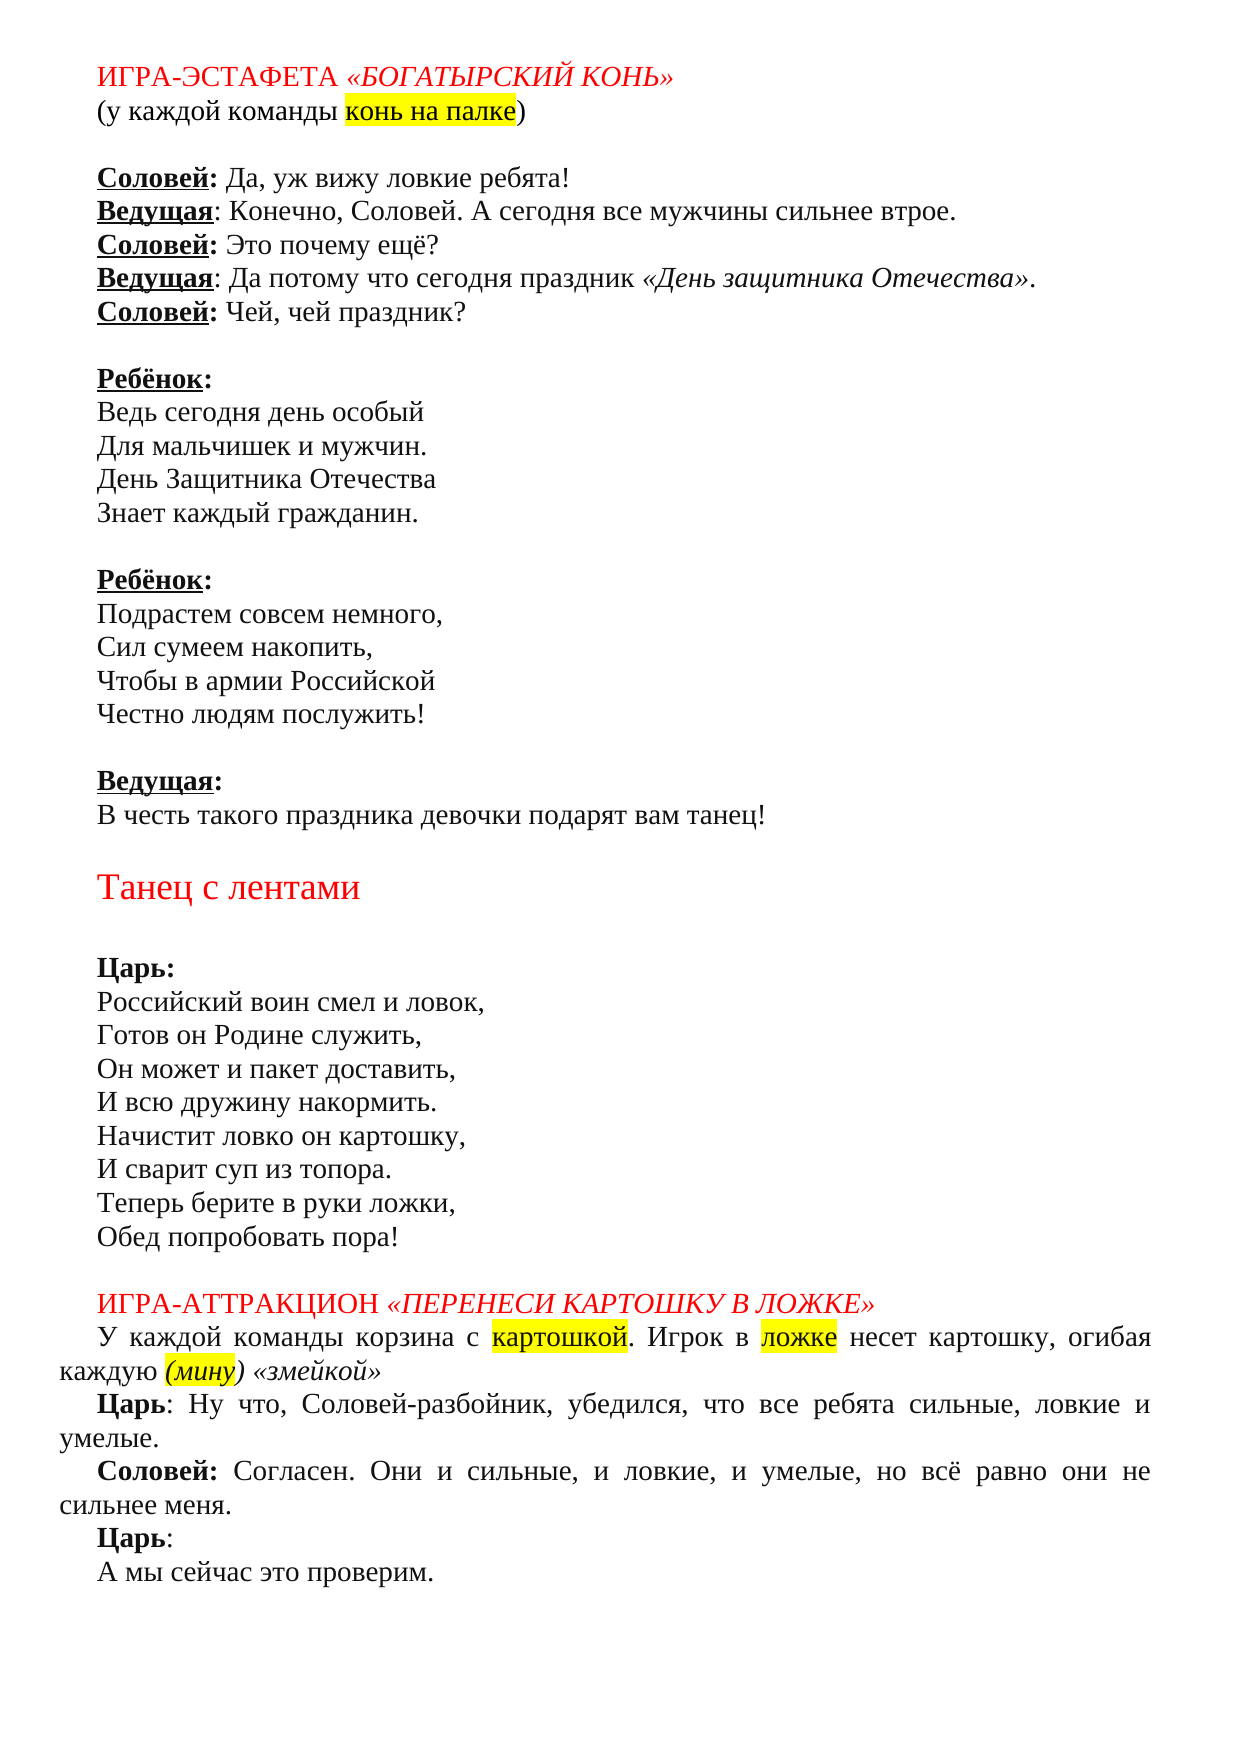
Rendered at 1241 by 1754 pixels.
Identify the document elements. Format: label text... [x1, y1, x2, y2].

text Готов он Родине служить, [59, 1017, 1152, 1051]
text У каждой команды корзина с картошкой. Игрок в ложке несет картошку, огибая каждую (мину) «змейкой» [59, 1319, 1152, 1386]
text Ведь сегодня день особый [59, 394, 1152, 428]
text Чтобы в армии Российской [59, 663, 1152, 696]
text Ведущая: [59, 763, 1152, 797]
text Сил сумеем накопить, [59, 629, 1152, 663]
text В честь такого праздника девочки подарят вам танец! [59, 797, 1152, 831]
text Ребёнок: [59, 361, 1152, 394]
text Теперь берите в руки ложки, [59, 1185, 1152, 1219]
text (у каждой команды конь на палке) [59, 93, 345, 126]
text И сварит суп из топора. [59, 1152, 1152, 1185]
text Начистит ловко он картошку, [59, 1118, 1152, 1152]
text Танец с лентами [59, 864, 1152, 907]
text Он может и пакет доставить, [59, 1051, 1152, 1084]
text Соловей: Да, уж вижу ловкие ребята! [59, 160, 1152, 193]
text И всю дружину накормить. [59, 1084, 1152, 1118]
text Обед попробовать пора! [59, 1219, 1152, 1252]
text Для мальчишек и мужчин. [59, 428, 1152, 462]
text Царь: [59, 950, 1152, 984]
text Ребёнок: [59, 562, 1152, 596]
text А мы сейчас это проверим. [59, 1554, 1152, 1588]
text День Защитника Отечества [59, 462, 1152, 495]
text ИГРА-АТТРАКЦИОН «ПЕРЕНЕСИ КАРТОШКУ В ЛОЖКЕ» [59, 1286, 1152, 1319]
text Ведущая: Да потому что сегодня праздник «День защитника Отечества». [59, 260, 1152, 294]
text Честно людям послужить! [59, 696, 1152, 730]
text Соловей: Это почему ещё? [59, 227, 1152, 260]
text Знает каждый гражданин. [59, 495, 1152, 529]
text Соловей: Чей, чей праздник? [59, 294, 1152, 327]
text Ведущая: Конечно, Соловей. А сегодня все мужчины сильнее втрое. [59, 193, 1152, 227]
text ИГРА-ЭСТАФЕТА «БОГАТЫРСКИЙ КОНЬ» [59, 59, 1152, 93]
text (у каждой команды конь на палке) [516, 93, 1152, 126]
text Российский воин смел и ловок, [59, 984, 1152, 1017]
text Соловей: Согласен. Они и сильные, и ловкие, и умелые, но всё равно они не сильнее меня. [59, 1453, 1152, 1521]
text Царь: Ну что, Соловей-разбойник, убедился, что все ребята сильные, ловкие и умелые. [59, 1386, 1152, 1453]
text Царь: [59, 1521, 1152, 1554]
text Подрастем совсем немного, [59, 596, 1152, 629]
